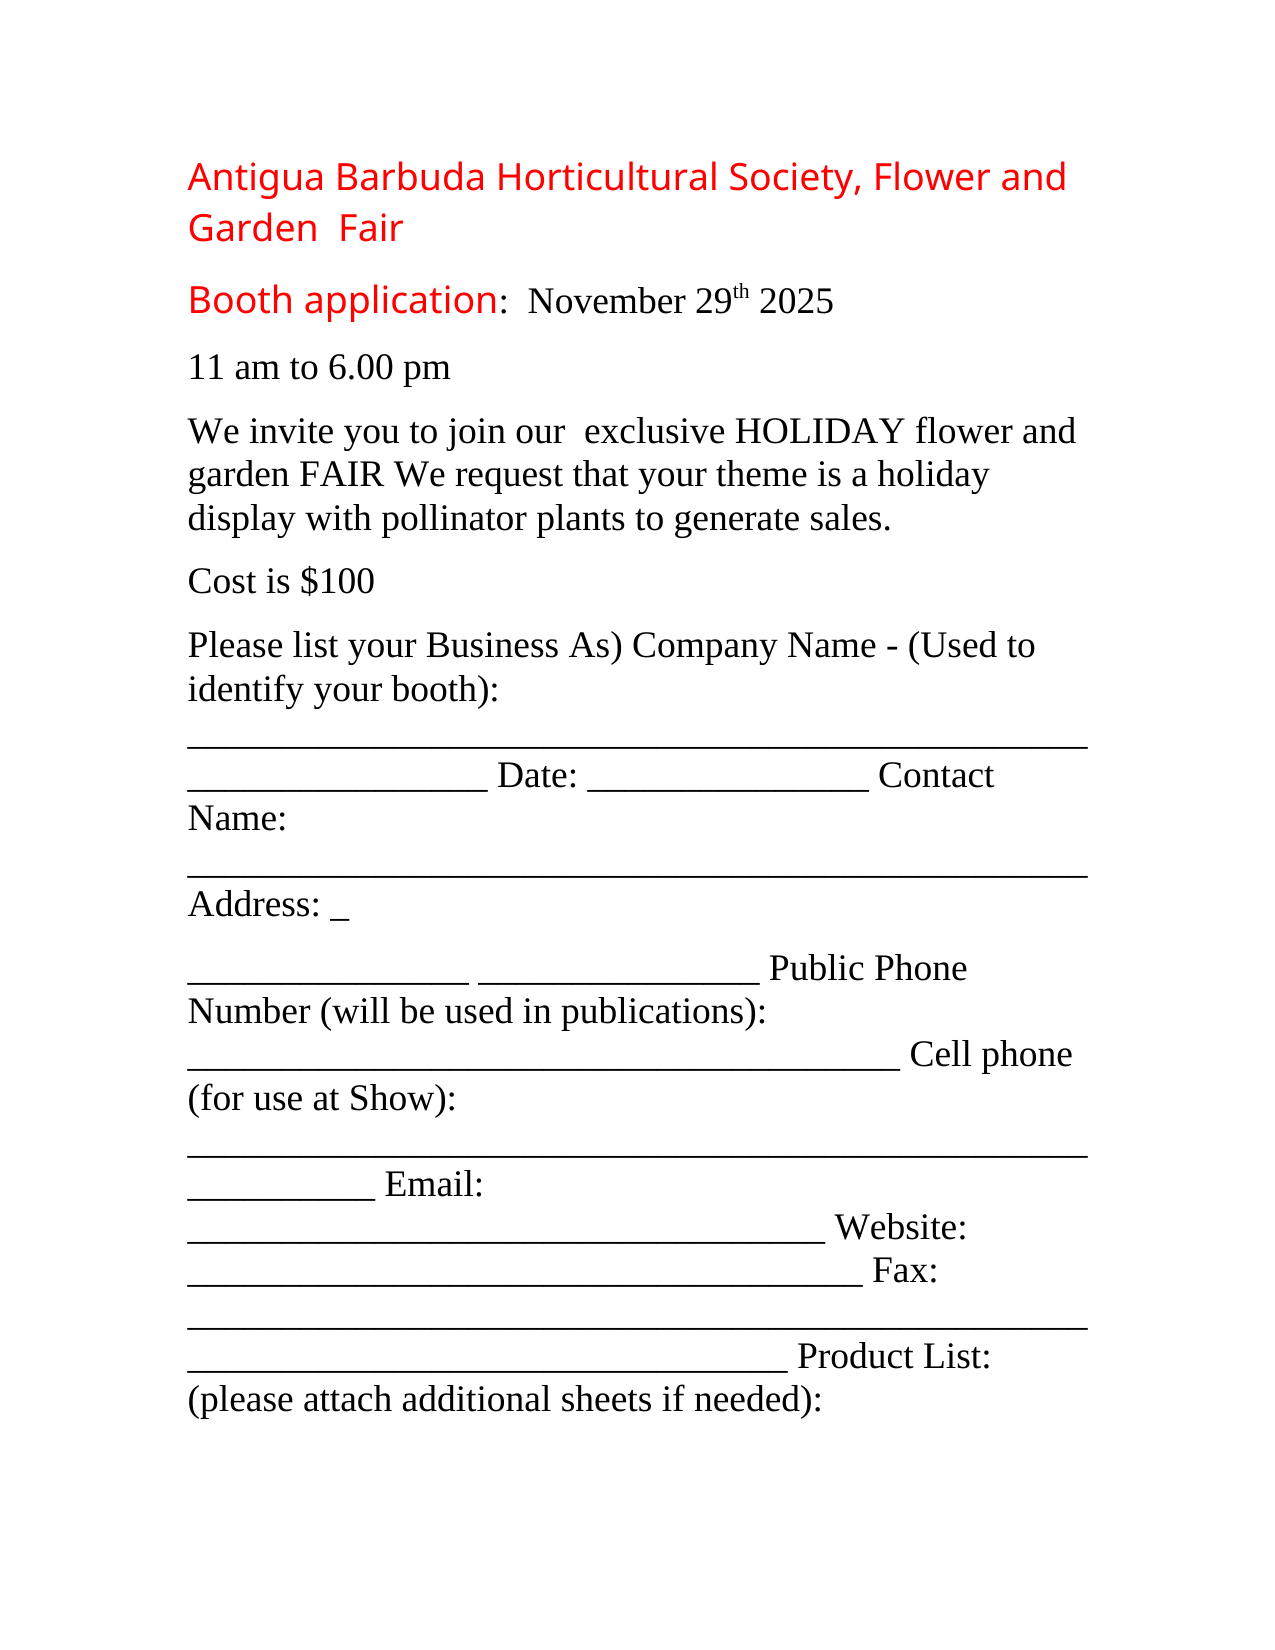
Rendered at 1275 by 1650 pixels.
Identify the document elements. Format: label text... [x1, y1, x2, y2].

text Please list your Business As) Company Name - (Used to identify your booth): ________________________________________________________________ Date: _______________ Contact Name: ________________________________________________ Address: _ [187, 878, 1087, 925]
text Please list your Business As) Company Name - (Used to identify your booth): ________________________________________________________________ Date: _______________ Contact Name: ________________________________________________ Address: _ [187, 623, 1087, 747]
text Booth application: November 29th 2025 [187, 273, 1087, 324]
text _______________ _______________ Public Phone Number (will be used in publications): ______________________________________ Cell phone (for use at Show): __________________________________________________________ Email: __________________________________ Website: ____________________________________ Fax: ________________________________________________________________________________ Product List: (please attach additional sheets if needed): [187, 1158, 1087, 1328]
text Antigua Barbuda Horticultural Society, Flower and Garden Fair [187, 150, 1087, 252]
text _______________ _______________ Public Phone Number (will be used in publications): ______________________________________ Cell phone (for use at Show): __________________________________________________________ Email: __________________________________ Website: ____________________________________ Fax: ________________________________________________________________________________ Product List: (please attach additional sheets if needed): [187, 1330, 1087, 1420]
text _______________ _______________ Public Phone Number (will be used in publications): ______________________________________ Cell phone (for use at Show): __________________________________________________________ Email: __________________________________ Website: ____________________________________ Fax: ________________________________________________________________________________ Product List: (please attach additional sheets if needed): [187, 946, 1087, 1156]
text We invite you to join our exclusive HOLIDAY flower and garden FAIR We request that your theme is a holiday display with pollinator plants to generate sales. [187, 409, 1087, 538]
text Please list your Business As) Company Name - (Used to identify your booth): ________________________________________________________________ Date: _______________ Contact Name: ________________________________________________ Address: _ [187, 749, 1087, 876]
text Cost is $100 [187, 559, 1087, 602]
text 11 am to 6.00 pm [187, 345, 1087, 388]
